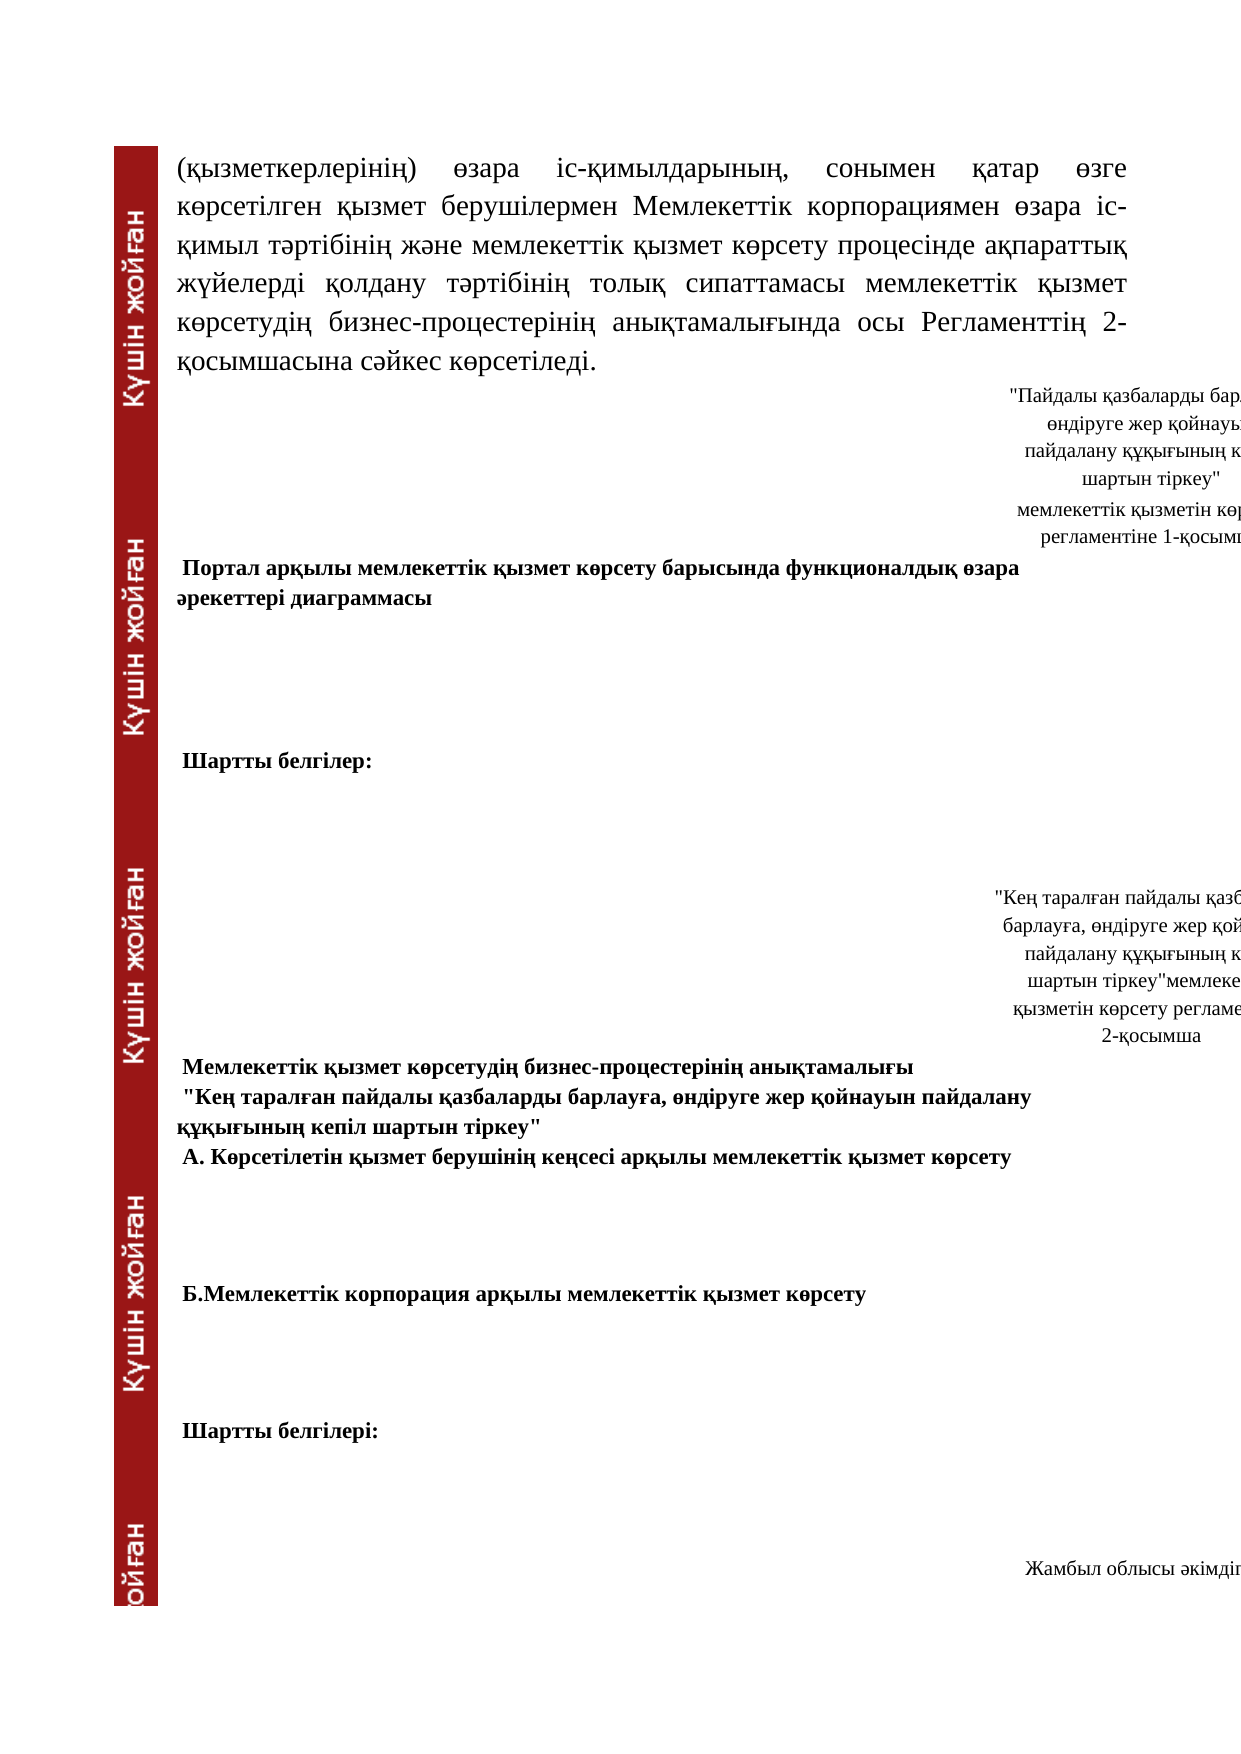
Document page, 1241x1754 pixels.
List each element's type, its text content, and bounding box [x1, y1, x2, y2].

picture [114, 1079, 158, 1083]
table_cell [101, 495, 912, 554]
text Б.Мемлекеттік корпорация арқылы мемлекеттік қызмет көрсету [112, 1280, 1128, 1307]
picture [114, 773, 158, 884]
table_header [101, 381, 912, 495]
picture [114, 376, 158, 381]
table_header "Пайдалы қазбаларды барлауға, өндiруге жер қойнауын пайдалану құқығының кепiл шартын тiркеу" [912, 381, 1240, 495]
table_header Жамбыл облысы әкімдігінің 2016 жылғы "28 " сәуірдегі № 157 қаулысымен бекітілген [912, 1554, 1240, 1585]
table_cell мемлекеттік қызметін көрсету регламентіне 1-қосымша [912, 495, 1240, 554]
text А. Көрсетілетін қызмет берушінің кеңсесі арқылы мемлекеттік қызмет көрсету [112, 1143, 1128, 1170]
text "Кең таралған пайдалы қазбаларды барлауға, өндiруге жер қойнауын пайдалану құқығының кепiл шартын тiркеу" [112, 1083, 1128, 1139]
table_header [101, 1554, 912, 1585]
table_header [101, 884, 912, 1053]
picture [114, 1444, 158, 1554]
text Шартты белгілер: [112, 747, 1128, 773]
text Мемлекеттік қызмет көрсетудің бизнес-процестерінің анықтамалығы [112, 1053, 1128, 1079]
text Шартты белгілері: [112, 1417, 1128, 1444]
picture [114, 146, 158, 150]
picture [114, 1307, 158, 1417]
picture [114, 610, 158, 747]
text Портал арқылы мемлекеттік қызмет көрсету барысында функционалдық өзара әрекеттері диаграммасы [112, 554, 1128, 610]
picture [114, 1170, 158, 1280]
picture [114, 1585, 158, 1606]
picture [114, 1139, 158, 1143]
table_header "Кең таралған пайдалы қазбаларды барлауға, өндiруге жер қойнауын пайдалану құқығының кепiл шартын тiркеу"мемлекеттік қызметін көрсету регламентіне 2-қосымша [912, 884, 1240, 1053]
